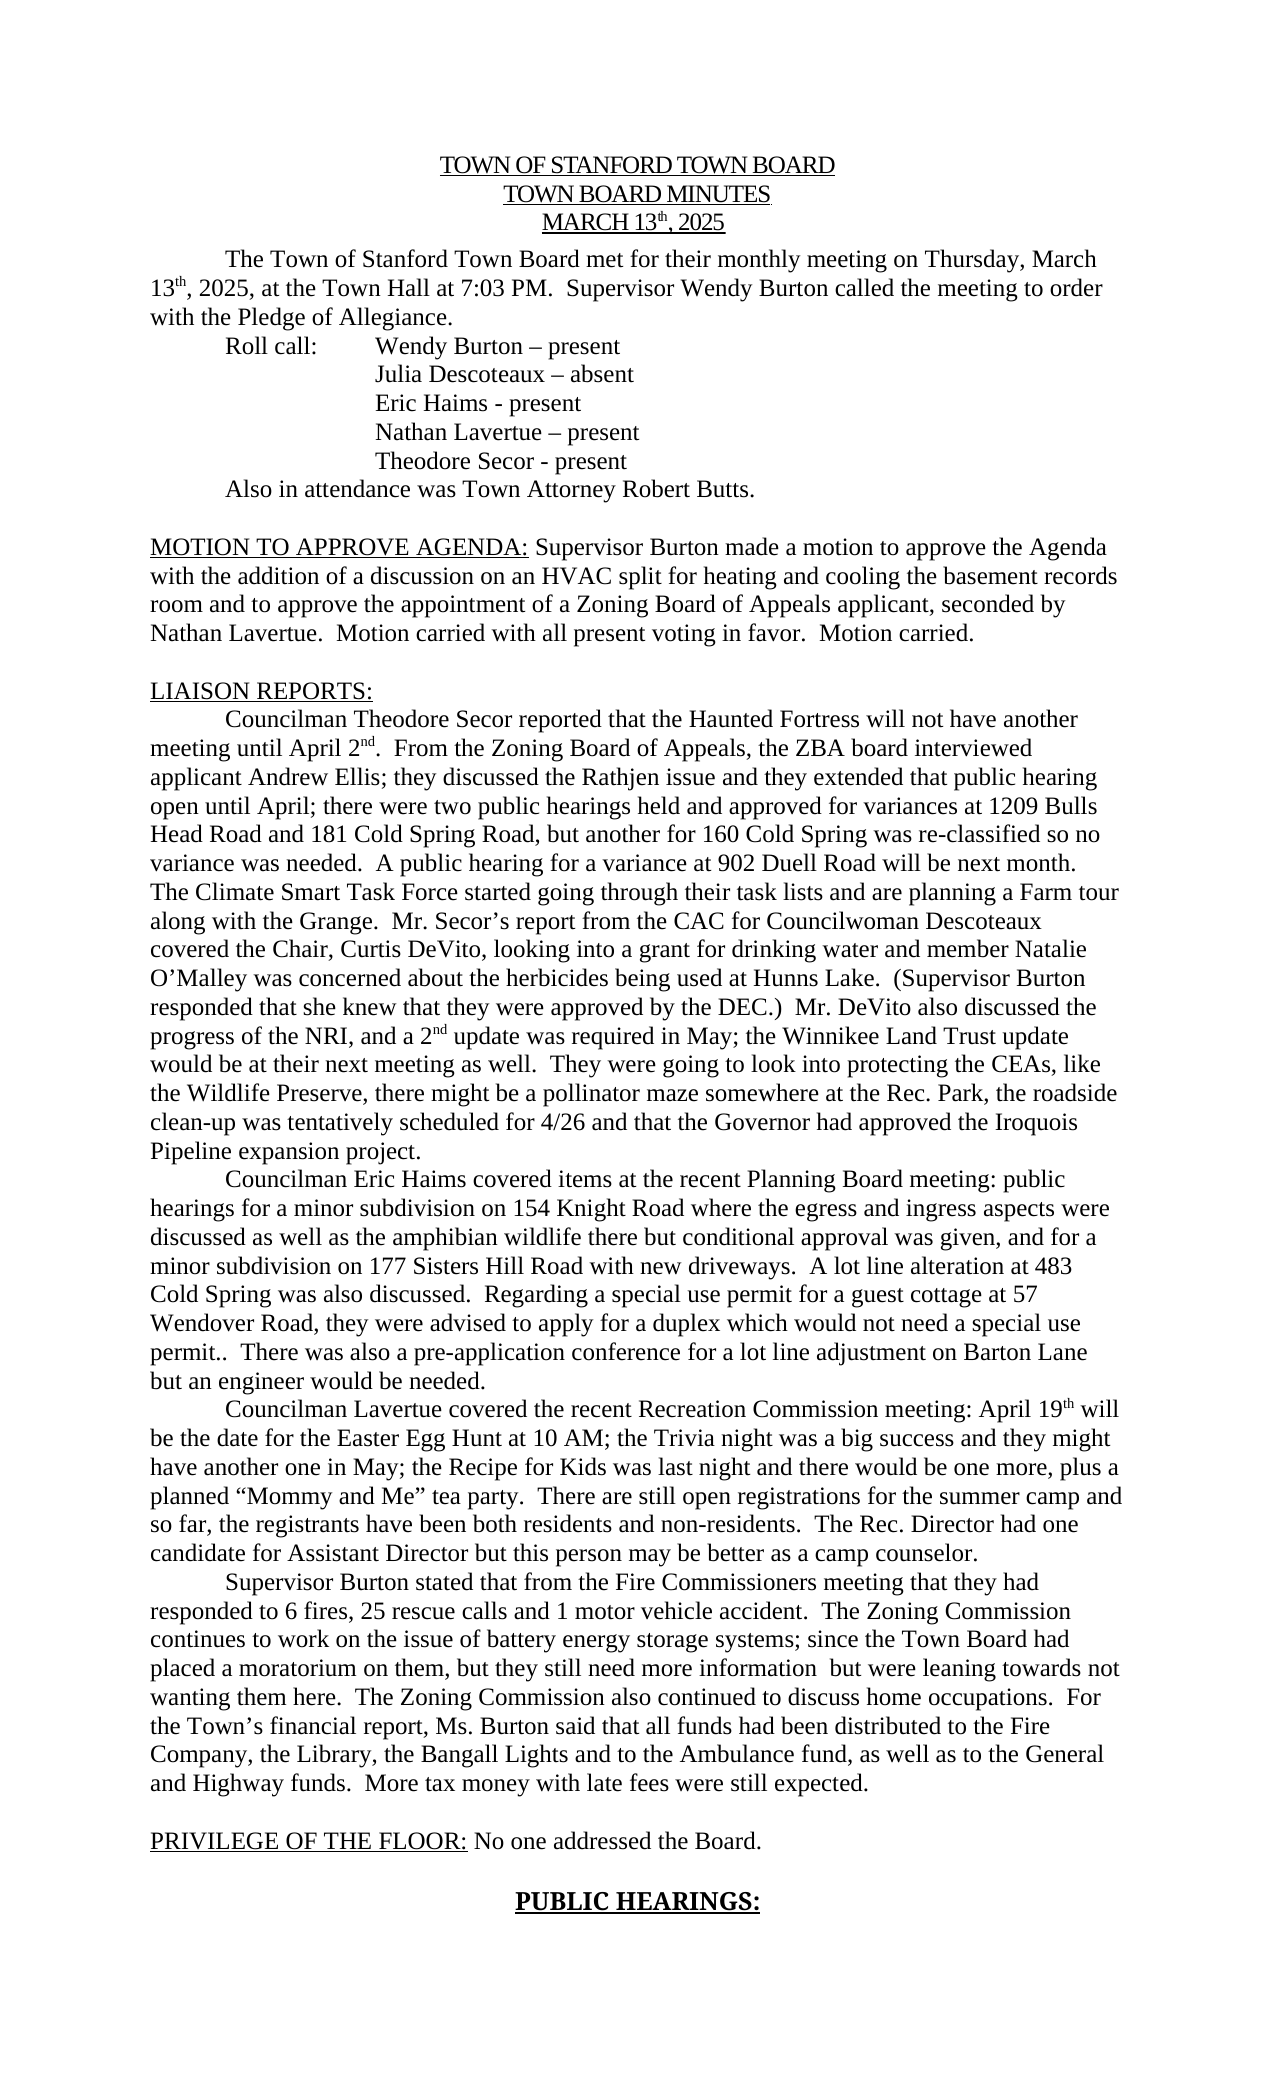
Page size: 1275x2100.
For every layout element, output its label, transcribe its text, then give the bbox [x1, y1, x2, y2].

text PRIVILEGE OF THE FLOOR: No one addressed the Board. [150, 1826, 1125, 1854]
title TOWN OF STANFORD TOWN BOARD TOWN BOARD MINUTES [150, 150, 1125, 207]
text Julia Descoteaux – absent [150, 359, 1125, 388]
text Roll call: Wendy Burton – present [150, 331, 1125, 359]
text Also in attendance was Town Attorney Robert Butts. [150, 474, 1125, 503]
text Nathan Lavertue – present [150, 417, 1125, 446]
title MARCH 13th, 2025 [450, 207, 1125, 236]
text LIAISON REPORTS: [150, 676, 1125, 704]
text Councilman Lavertue covered the recent Recreation Commission meeting: April 19th will be the date for the Easter Egg Hunt at 10 AM; the Trivia night was a big success and they might have another one in May; the Recipe for Kids was last night and there would be one more, plus a planned “Mommy and Me” tea party. There are still open registrations for the summer camp and so far, the registrants have been both residents and non-residents. The Rec. Director had one candidate for Assistant Director but this person may be better as a camp counselor. [150, 1394, 1125, 1567]
text Theodore Secor - present [150, 446, 1125, 474]
text PUBLIC HEARINGS: [150, 1883, 1125, 1917]
text Supervisor Burton stated that from the Fire Commissioners meeting that they had responded to 6 fires, 25 rescue calls and 1 motor vehicle accident. The Zoning Commission continues to work on the issue of battery energy storage systems; since the Town Board had placed a moratorium on them, but they still need more information but were leaning towards not wanting them here. The Zoning Commission also continued to discuss home occupations. For the Town’s financial report, Ms. Burton said that all funds had been distributed to the Fire Company, the Library, the Bangall Lights and to the Ambulance fund, as well as to the General and Highway funds. More tax money with late fees were still expected. [150, 1567, 1125, 1797]
text The Town of Stanford Town Board met for their monthly meeting on Thursday, March 13th, 2025, at the Town Hall at 7:03 PM. Supervisor Wendy Burton called the meeting to order with the Pledge of Allegiance. [150, 244, 1125, 331]
text Eric Haims - present [150, 388, 1125, 417]
text Councilman Eric Haims covered items at the recent Planning Board meeting: public hearings for a minor subdivision on 154 Knight Road where the egress and ingress aspects were discussed as well as the amphibian wildlife there but conditional approval was given, and for a minor subdivision on 177 Sisters Hill Road with new driveways. A lot line alteration at 483 Cold Spring was also discussed. Regarding a special use permit for a guest cottage at 57 Wendover Road, they were advised to apply for a duplex which would not need a special use permit.. There was also a pre-application conference for a lot line adjustment on Barton Lane but an engineer would be needed. [150, 1164, 1125, 1394]
text Councilman Theodore Secor reported that the Haunted Fortress will not have another meeting until April 2nd. From the Zoning Board of Appeals, the ZBA board interviewed applicant Andrew Ellis; they discussed the Rathjen issue and they extended that public hearing open until April; there were two public hearings held and approved for variances at 1209 Bulls Head Road and 181 Cold Spring Road, but another for 160 Cold Spring was re-classified so no variance was needed. A public hearing for a variance at 902 Duell Road will be next month. The Climate Smart Task Force started going through their task lists and are planning a Farm tour along with the Grange. Mr. Secor’s report from the CAC for Councilwoman Descoteaux covered the Chair, Curtis DeVito, looking into a grant for drinking water and member Natalie O’Malley was concerned about the herbicides being used at Hunns Lake. (Supervisor Burton responded that she knew that they were approved by the DEC.) Mr. DeVito also discussed the progress of the NRI, and a 2nd update was required in May; the Winnikee Land Trust update would be at their next meeting as well. They were going to look into protecting the CEAs, like the Wildlife Preserve, there might be a pollinator maze somewhere at the Rec. Park, the roadside clean-up was tentatively scheduled for 4/26 and that the Governor had approved the Iroquois Pipeline expansion project. [150, 704, 1125, 1164]
text MOTION TO APPROVE AGENDA: Supervisor Burton made a motion to approve the Agenda with the addition of a discussion on an HVAC split for heating and cooling the basement records room and to approve the appointment of a Zoning Board of Appeals applicant, seconded by Nathan Lavertue. Motion carried with all present voting in favor. Motion carried. [150, 532, 1125, 647]
